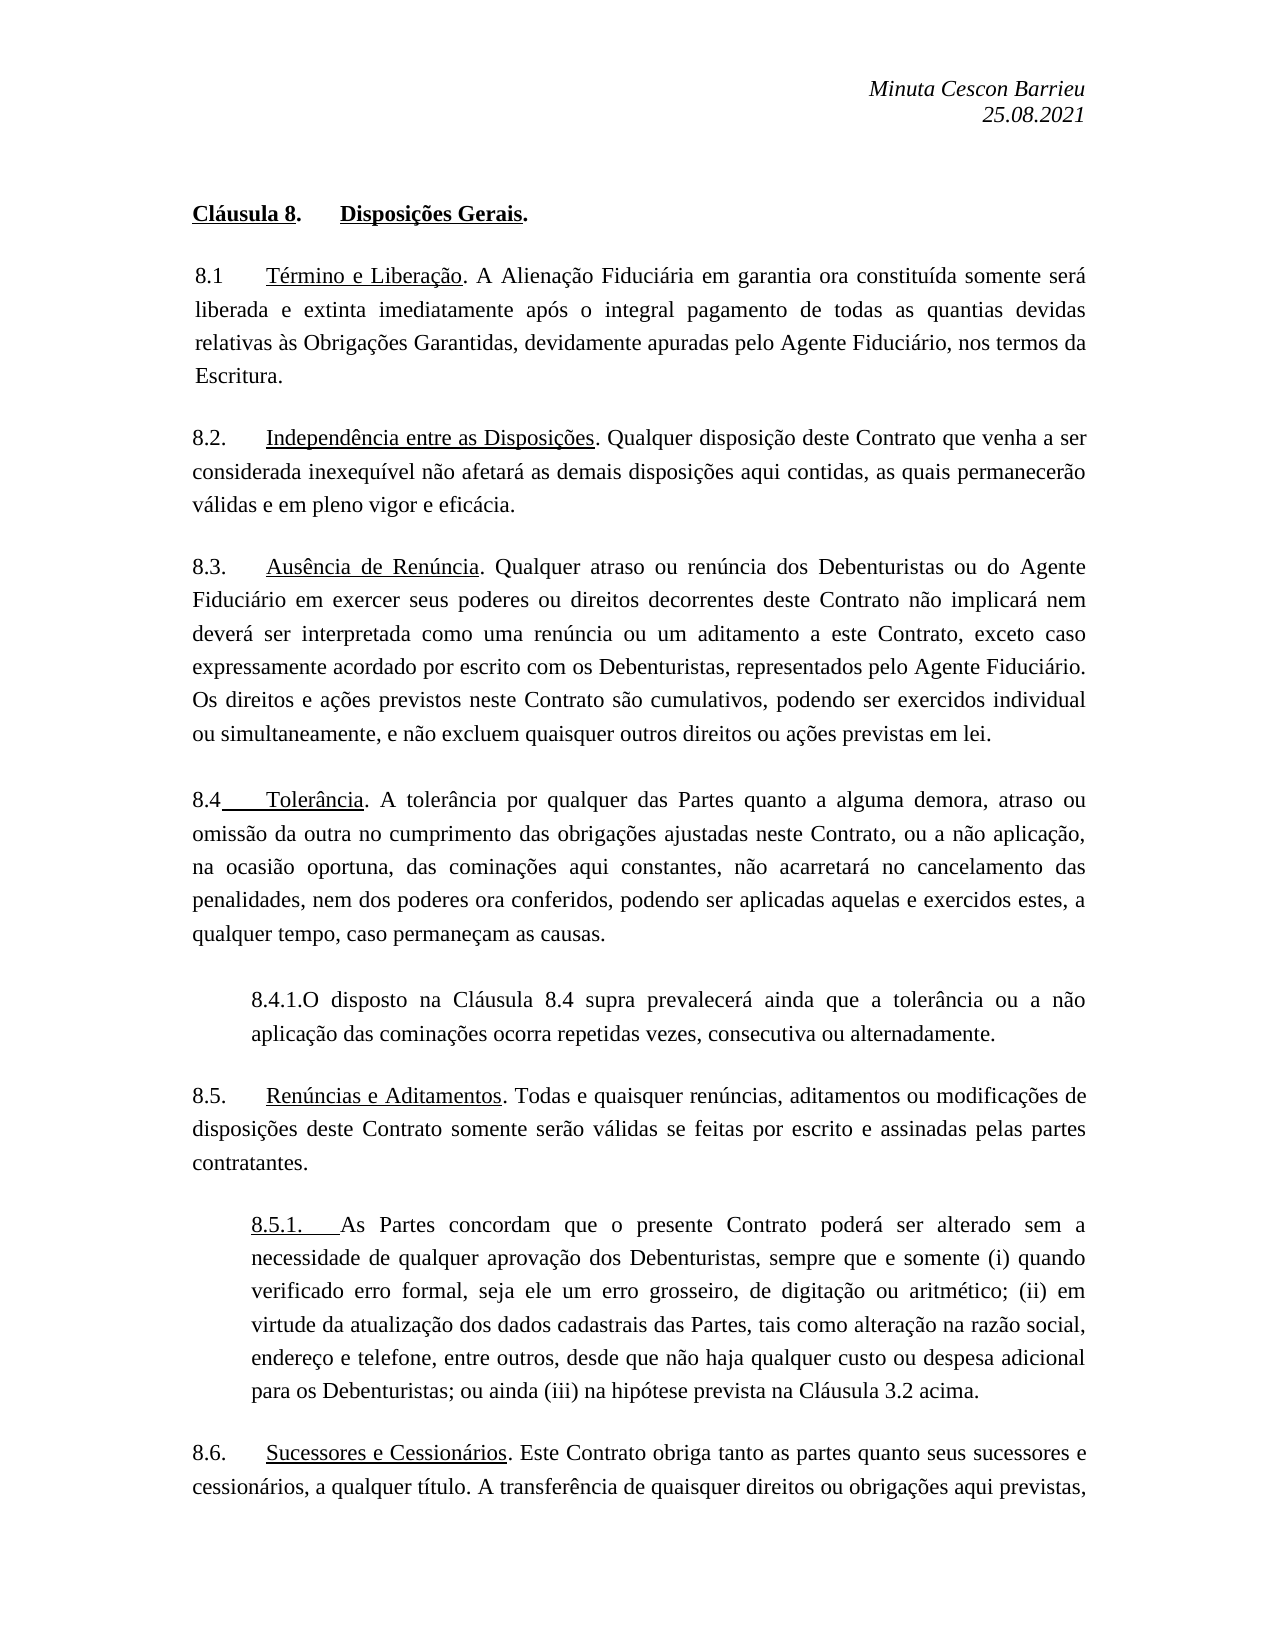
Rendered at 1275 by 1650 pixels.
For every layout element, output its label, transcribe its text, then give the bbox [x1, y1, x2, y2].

list Tolerância. A tolerância por qualquer das Partes quanto a alguma demora, atraso ou omissão da outra no cumprimento das obrigações ajustadas neste Contrato, ou a não aplicação, na ocasião oportuna, das cominações aqui constantes, não acarretará no cancelamento das penalidades, nem dos poderes ora conferidos, podendo ser aplicadas aquelas e exercidos estes, a qualquer tempo, caso permaneçam as causas. [192, 781, 1087, 948]
list Independência entre as Disposições. Qualquer disposição deste Contrato que venha a ser considerada inexequível não afetará as demais disposições aqui contidas, as quais permanecerão válidas e em pleno vigor e eficácia. [192, 419, 1087, 519]
text 8.4.1.O disposto na Cláusula 8.4 supra prevalecerá ainda que a tolerância ou a não aplicação das cominações ocorra repetidas vezes, consecutiva ou alternadamente. [251, 981, 1087, 1048]
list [192, 1434, 1087, 1501]
text Cláusula 8. Disposições Gerais. [192, 195, 1087, 228]
list As Partes concordam que o presente Contrato poderá ser alterado sem a necessidade de qualquer aprovação dos Debenturistas, sempre que e somente (i) quando verificado erro formal, seja ele um erro grosseiro, de digitação ou aritmético; (ii) em virtude da atualização dos dados cadastrais das Partes, tais como alteração na razão social, endereço e telefone, entre outros, desde que não haja qualquer custo ou despesa adicional para os Debenturistas; ou ainda (iii) na hipótese prevista na Cláusula 3.2 acima. [251, 1205, 1087, 1405]
list Renúncias e Aditamentos. Todas e quaisquer renúncias, aditamentos ou modificações de disposições deste Contrato somente serão válidas se feitas por escrito e assinadas pelas partes contratantes. [192, 1077, 1087, 1177]
list Ausência de Renúncia. Qualquer atraso ou renúncia dos Debenturistas ou do Agente Fiduciário em exercer seus poderes ou direitos decorrentes deste Contrato não implicará nem deverá ser interpretada como uma renúncia ou um aditamento a este Contrato, exceto caso expressamente acordado por escrito com os Debenturistas, representados pelo Agente Fiduciário. Os direitos e ações previstos neste Contrato são cumulativos, podendo ser exercidos individual ou simultaneamente, e não excluem quaisquer outros direitos ou ações previstas em lei. [192, 548, 1087, 748]
list 8.1 Término e Liberação. A Alienação Fiduciária em garantia ora constituída somente será liberada e extinta imediatamente após o integral pagamento de todas as quantias devidas relativas às Obrigações Garantidas, devidamente apuradas pelo Agente Fiduciário, nos termos da Escritura. [195, 257, 1087, 390]
